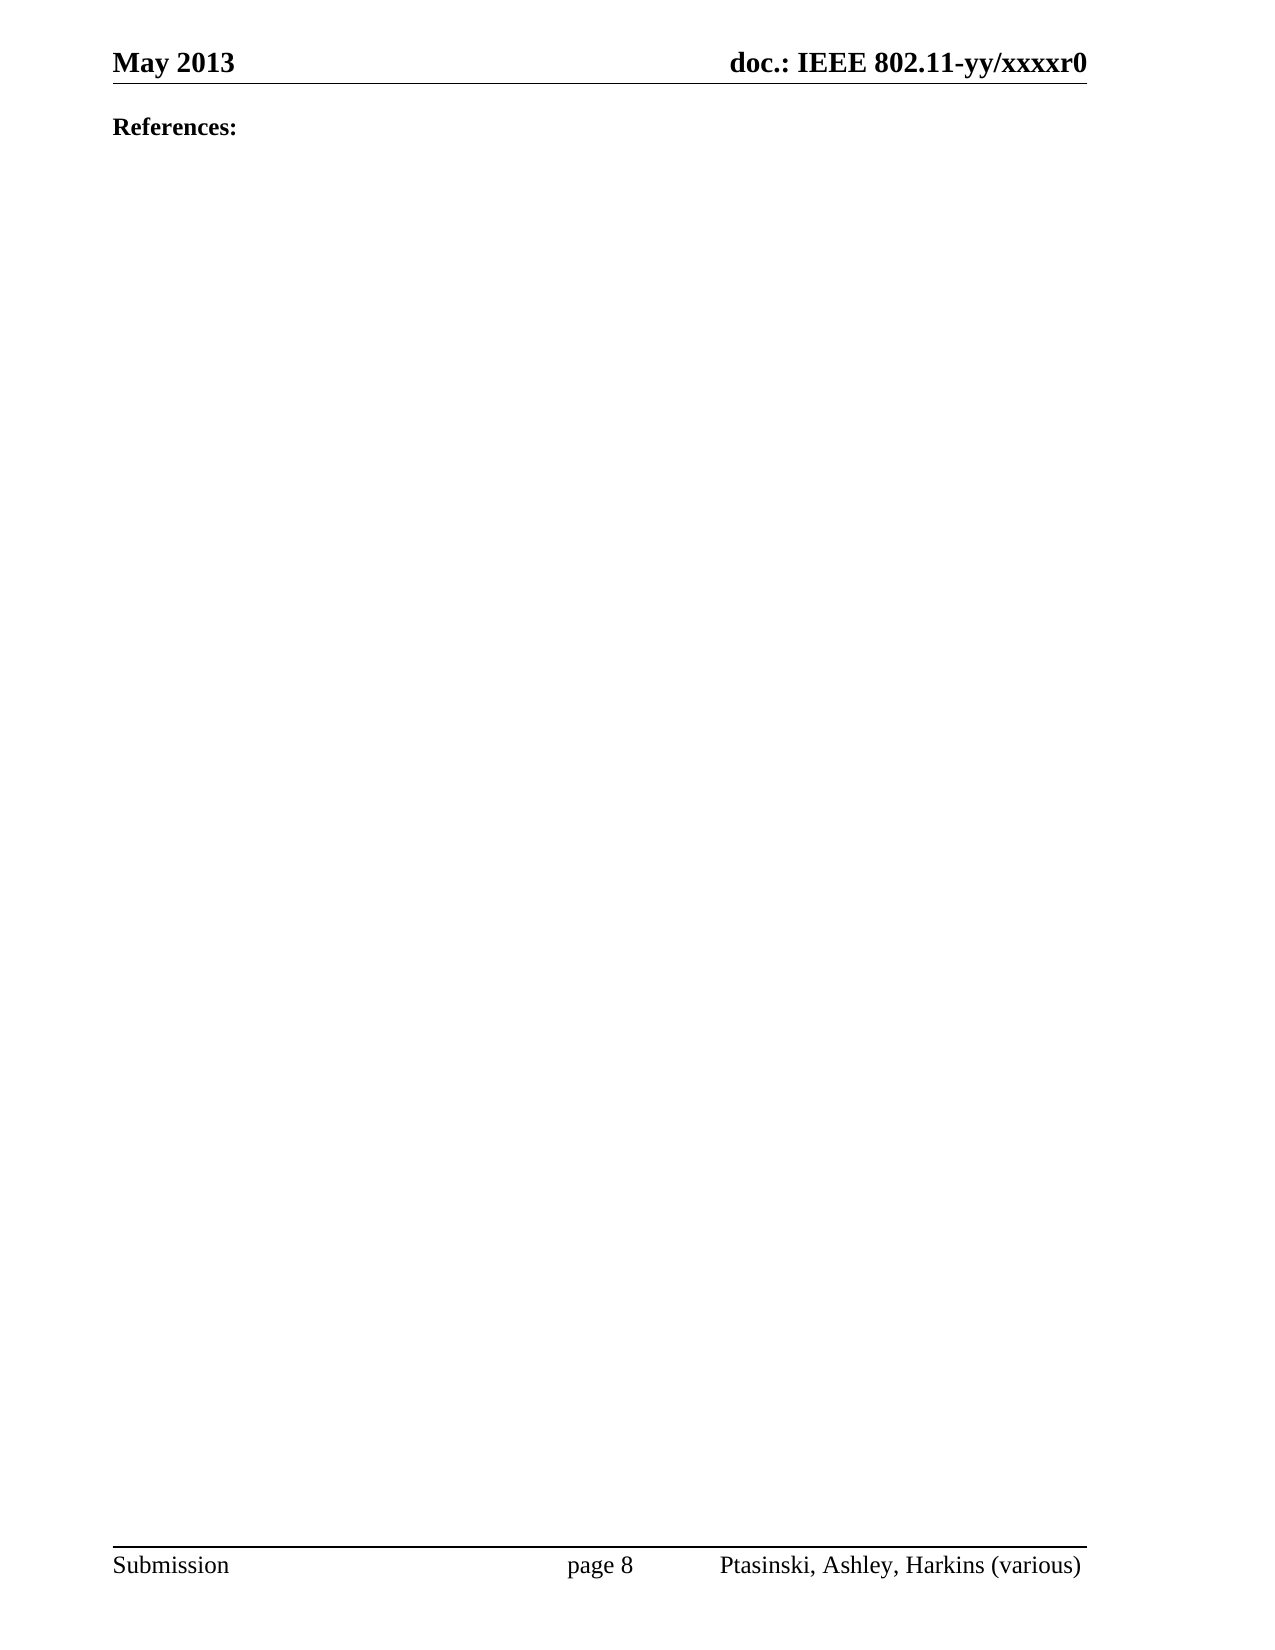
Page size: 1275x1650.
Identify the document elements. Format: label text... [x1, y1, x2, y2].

text References: [112, 112, 1087, 141]
